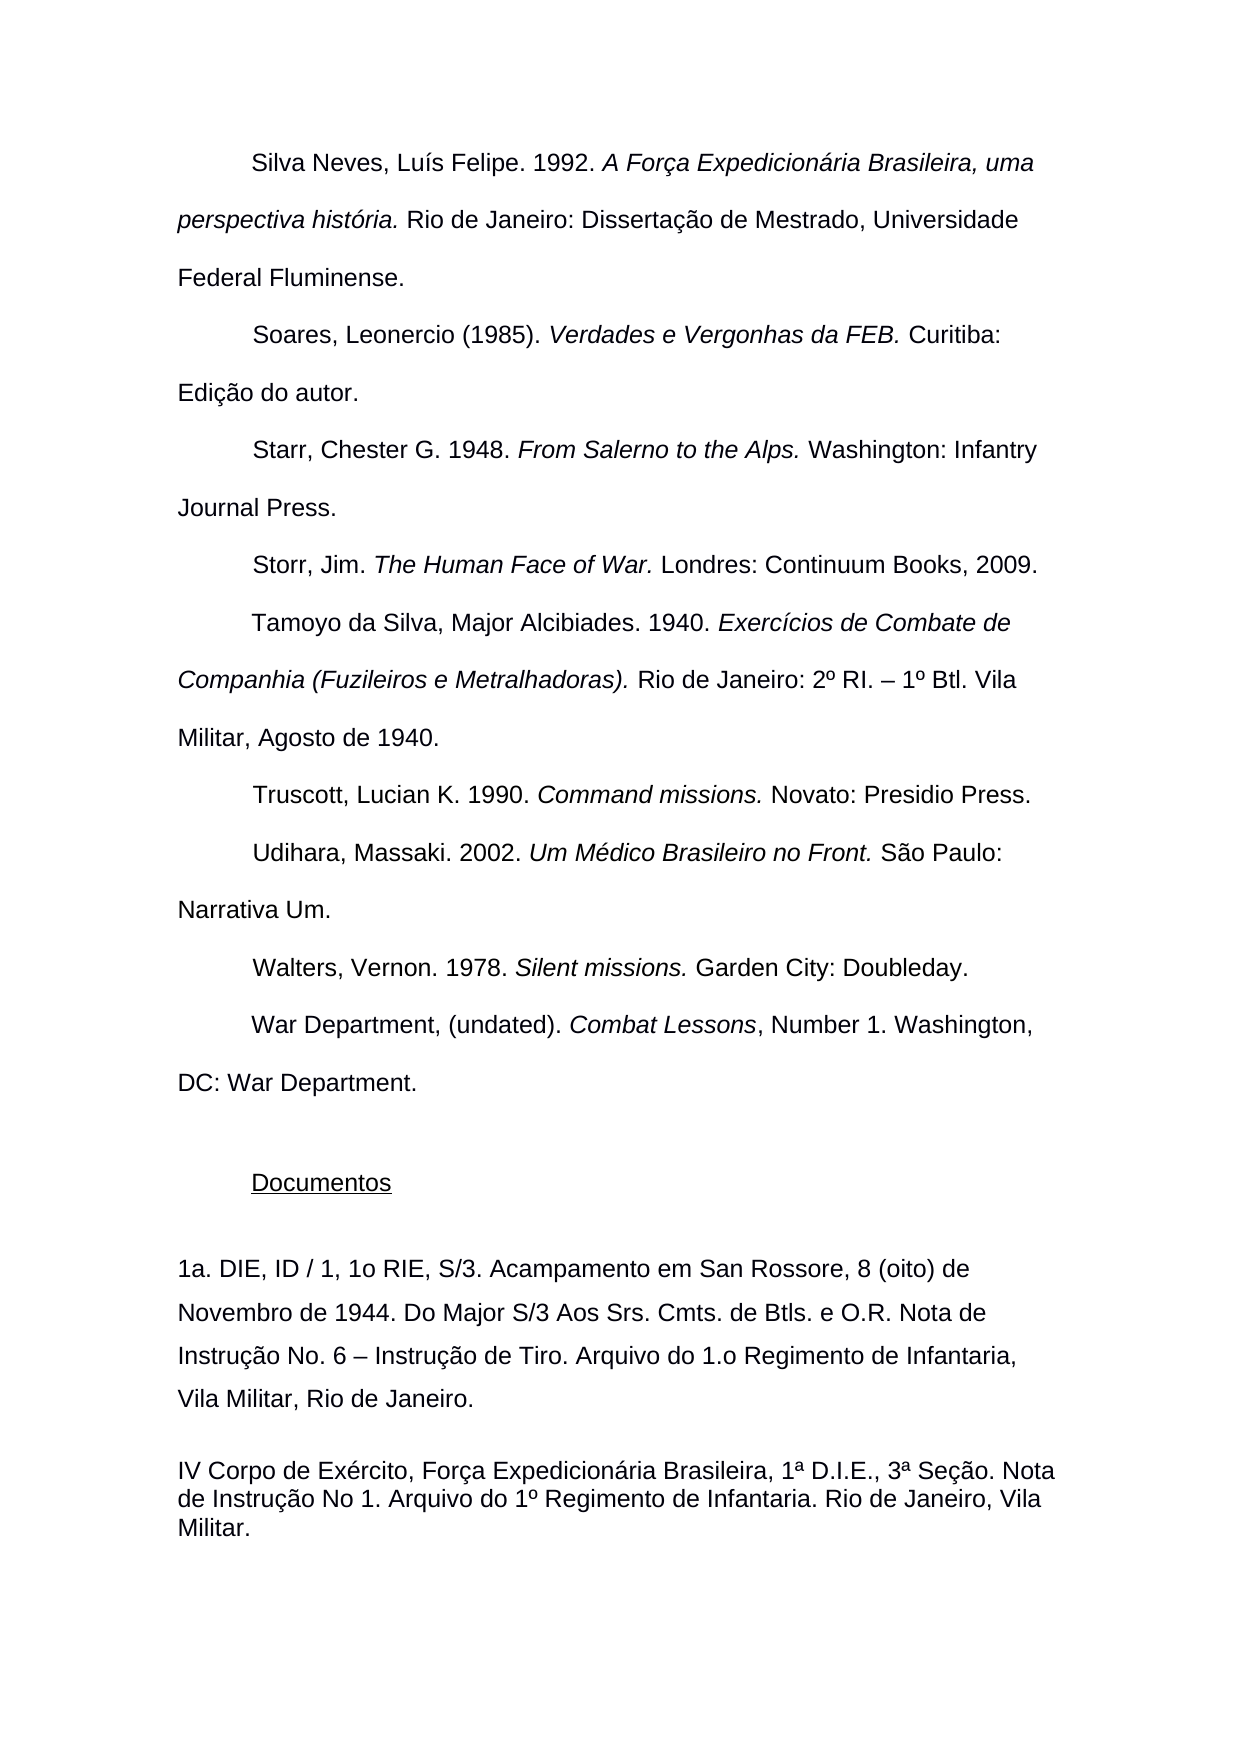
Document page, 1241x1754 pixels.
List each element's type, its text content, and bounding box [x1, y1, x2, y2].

text War Department, (undated). Combat Lessons, Number 1. Washington, DC: War Department. [177, 1010, 1063, 1096]
text Truscott, Lucian K. 1990. Command missions. Novato: Presidio Press. [177, 780, 1063, 809]
text 1a. DIE, ID / 1, 1o RIE, S/3. Acampamento em San Rossore, 8 (oito) de Novembro de 1944. Do Major S/3 Aos Srs. Cmts. de Btls. e O.R. Nota de Instrução No. 6 – Instrução de Tiro. Arquivo do 1.o Regimento de Infantaria, Vila Militar, Rio de Janeiro. [177, 1254, 1063, 1413]
text Tamoyo da Silva, Major Alcibiades. 1940. Exercícios de Combate de Companhia (Fuzileiros e Metralhadoras). Rio de Janeiro: 2º RI. – 1º Btl. Vila Militar, Agosto de 1940. [177, 608, 1063, 751]
text Soares, Leonercio (1985). Verdades e Vergonhas da FEB. Curitiba: Edição do autor. [177, 320, 1063, 406]
text Udihara, Massaki. 2002. Um Médico Brasileiro no Front. São Paulo: Narrativa Um. [177, 838, 1063, 924]
text Walters, Vernon. 1978. Silent missions. Garden City: Doubleday. [177, 953, 1063, 981]
text Silva Neves, Luís Felipe. 1992. A Força Expedicionária Brasileira, uma perspectiva história. Rio de Janeiro: Dissertação de Mestrado, Universidade Federal Fluminense. [177, 148, 1063, 291]
text Storr, Jim. The Human Face of War. Londres: Continuum Books, 2009. [177, 550, 1063, 579]
text Starr, Chester G. 1948. From Salerno to the Alps. Washington: Infantry Journal Press. [177, 435, 1063, 521]
text Documentos [177, 1168, 1063, 1197]
text IV Corpo de Exército, Força Expedicionária Brasileira, 1ª D.I.E., 3ª Seção. Nota de Instrução No 1. Arquivo do 1º Regimento de Infantaria. Rio de Janeiro, Vila Militar. [177, 1456, 1063, 1542]
